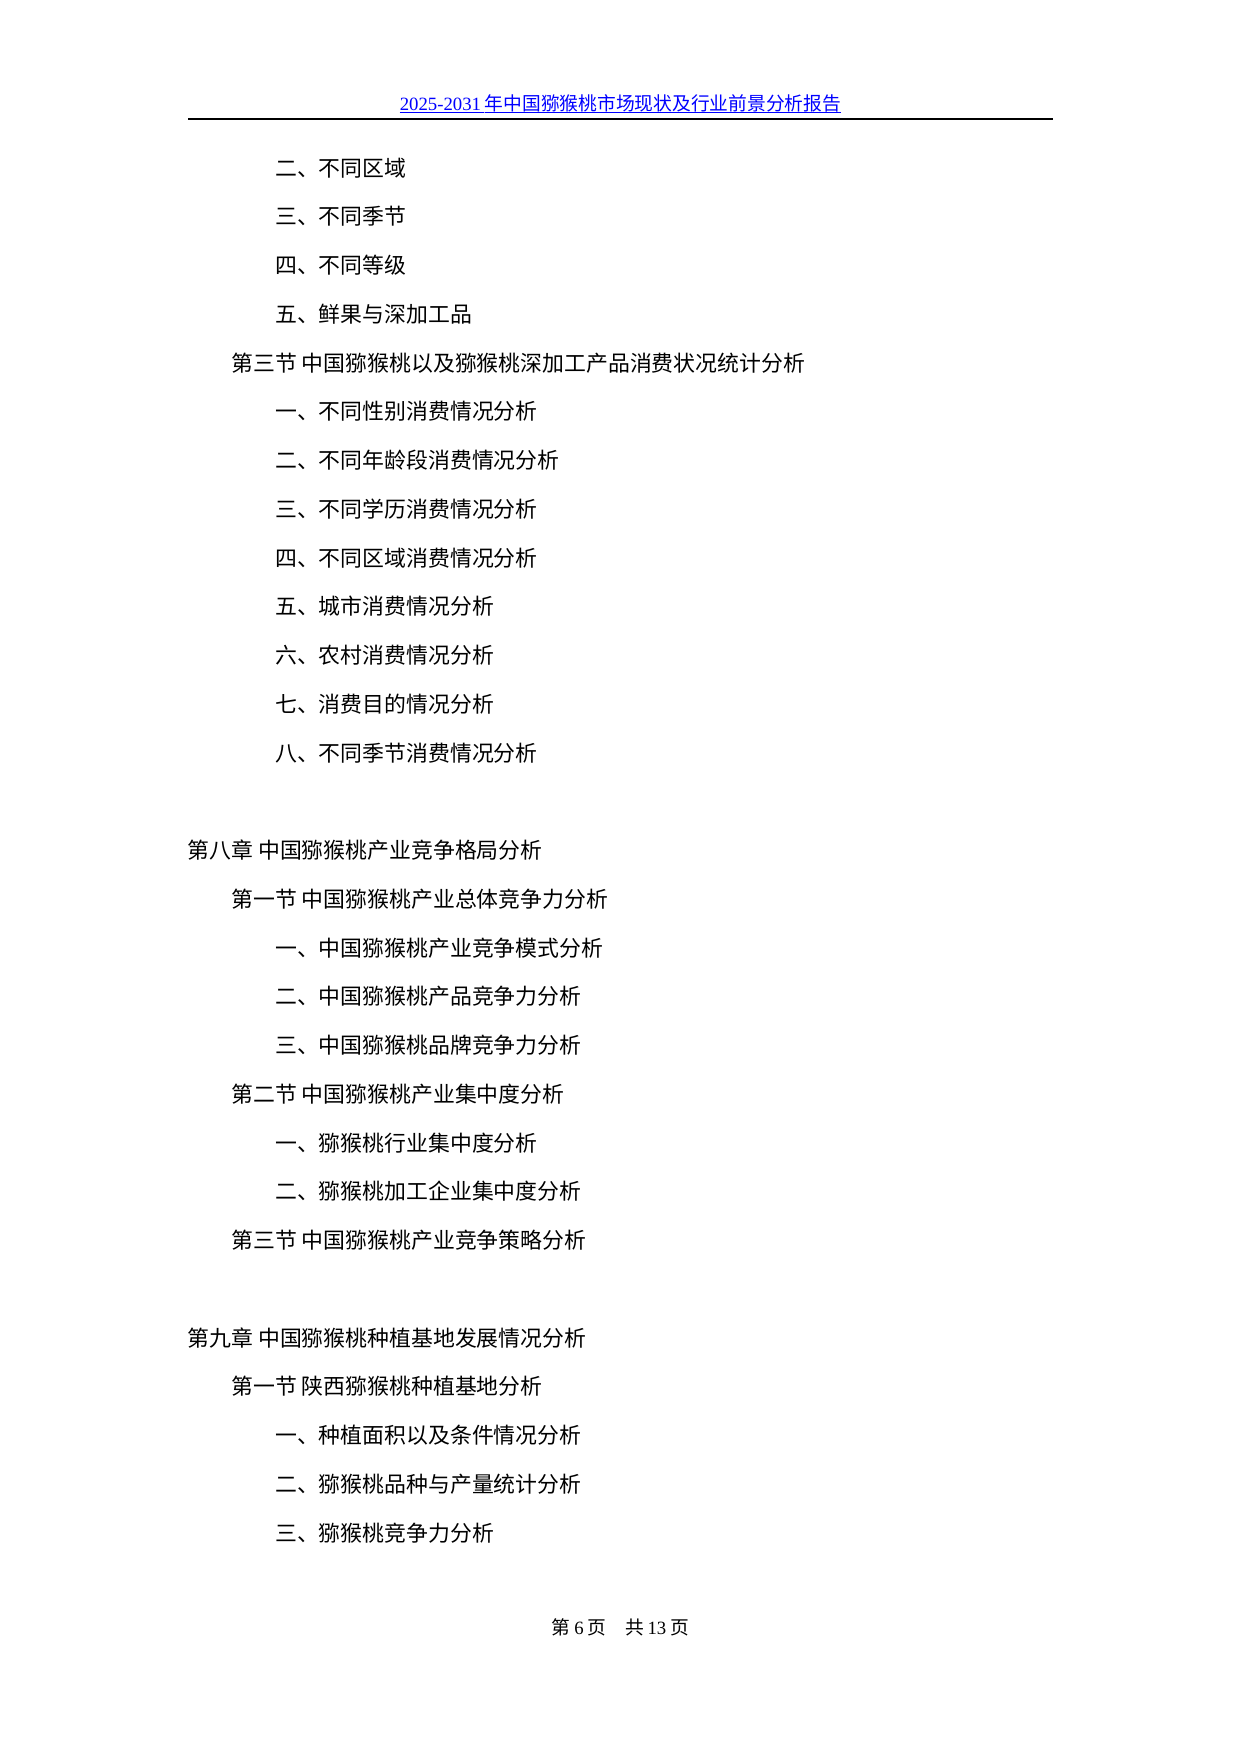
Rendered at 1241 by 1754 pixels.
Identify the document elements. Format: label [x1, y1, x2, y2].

text [187, 150, 1053, 1548]
